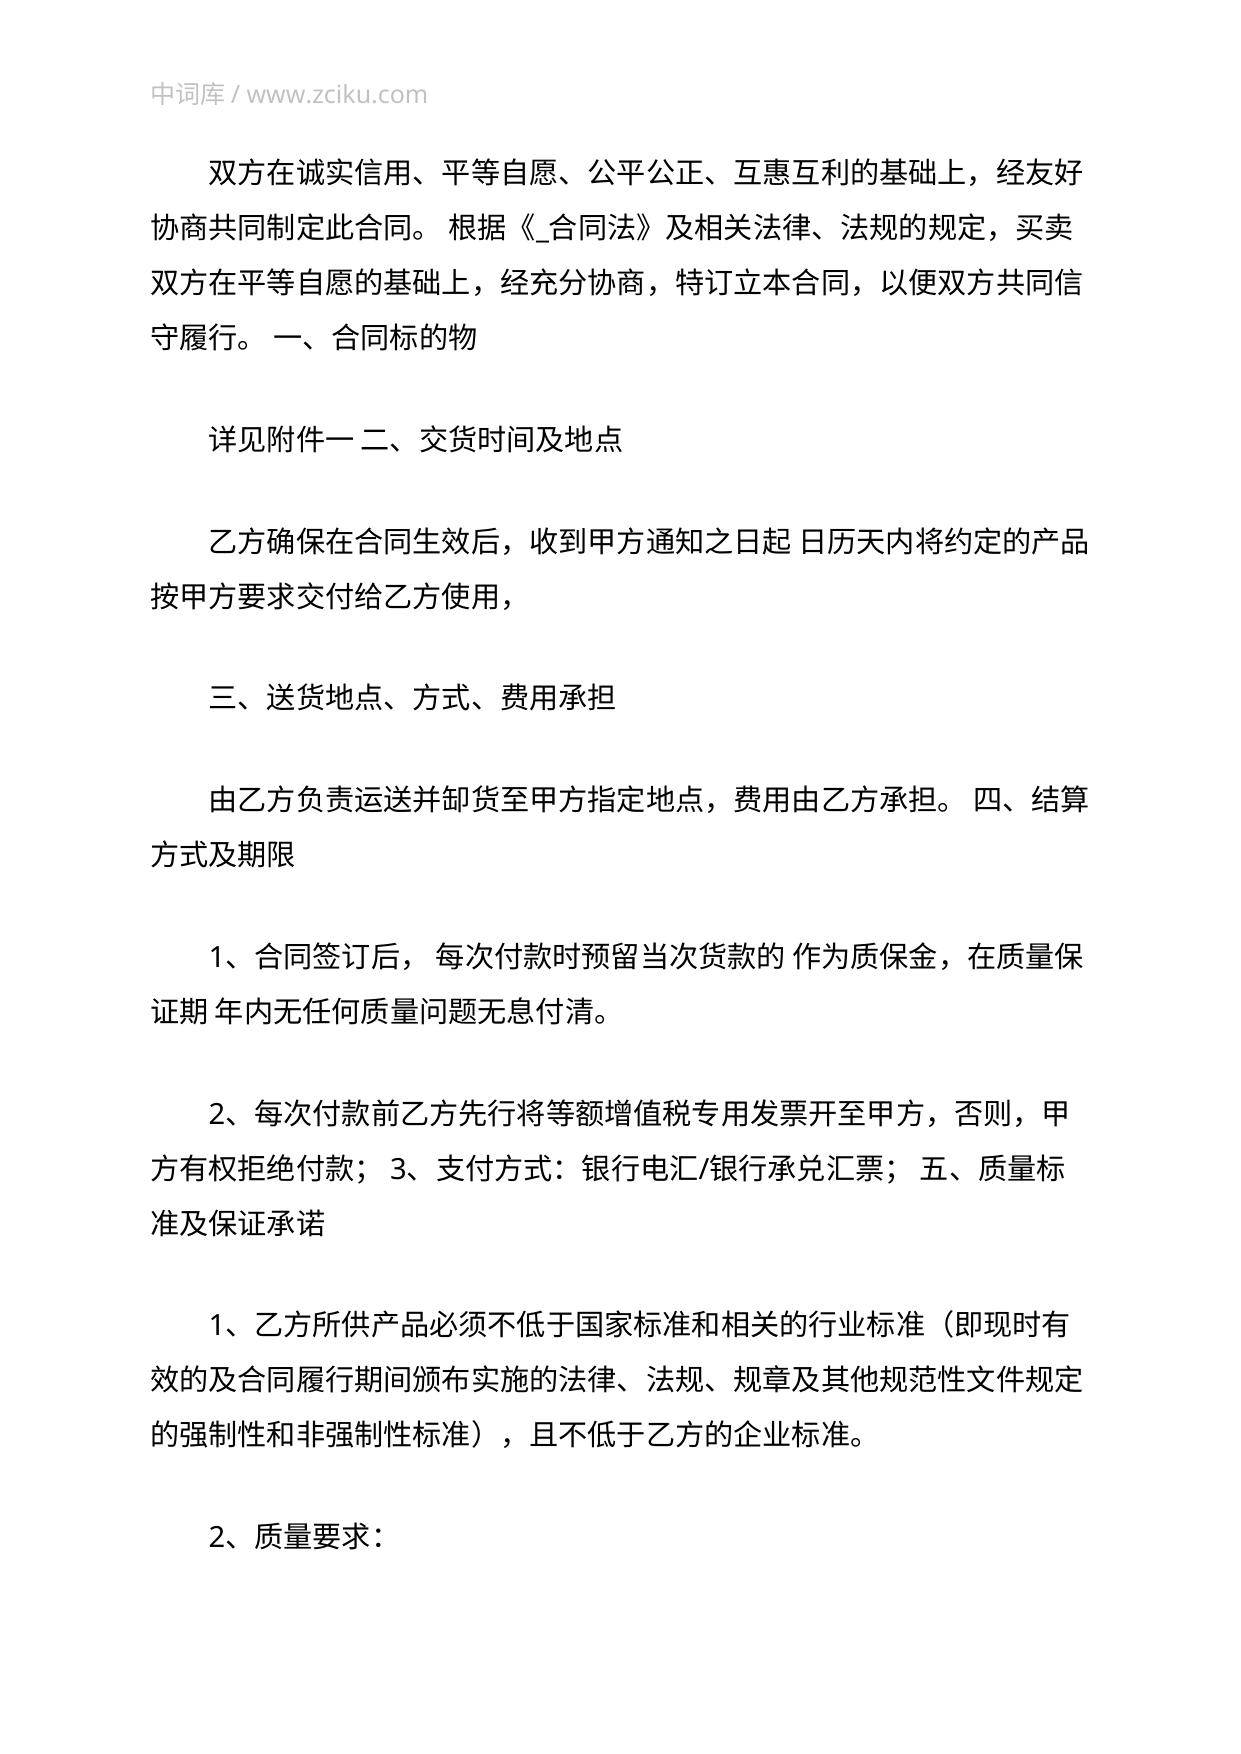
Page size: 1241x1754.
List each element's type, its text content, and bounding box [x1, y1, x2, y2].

text 由乙方负责运送并缷货至甲方指定地点，费用由乙方承担。 四、结算方式及期限 [150, 777, 1090, 874]
text 1、乙方所供产品必须不低于国家标准和相关的行业标准（即现时有效的及合同履行期间颁布实施的法律、法规、规章及其他规范性文件规定的强制性和非强制性标准），且不低于乙方的企业标准。 [150, 1302, 1090, 1454]
text 乙方确保在合同生效后，收到甲方通知之日起 日历天内将约定的产品按甲方要求交付给乙方使用， [150, 518, 1090, 616]
text 2、质量要求： [150, 1514, 1090, 1556]
text 双方在诚实信用、平等自愿、公平公正、互惠互利的基础上，经友好协商共同制定此合同。 根据《_合同法》及相关法律、法规的规定，买卖双方在平等自愿的基础上，经充分协商，特订立本合同，以便双方共同信守履行。 一、合同标的物 [150, 150, 1090, 357]
text 详见附件一 二、交货时间及地点 [150, 417, 1090, 459]
text 1、合同签订后， 每次付款时预留当次货款的 作为质保金，在质量保证期 年内无任何质量问题无息付清。 [150, 933, 1090, 1031]
text 三、送货地点、方式、费用承担 [150, 675, 1090, 717]
text 2、每次付款前乙方先行将等额增值税专用发票开至甲方，否则，甲方有权拒绝付款； 3、支付方式：银行电汇/银行承兑汇票； 五、质量标准及保证承诺 [150, 1090, 1090, 1242]
